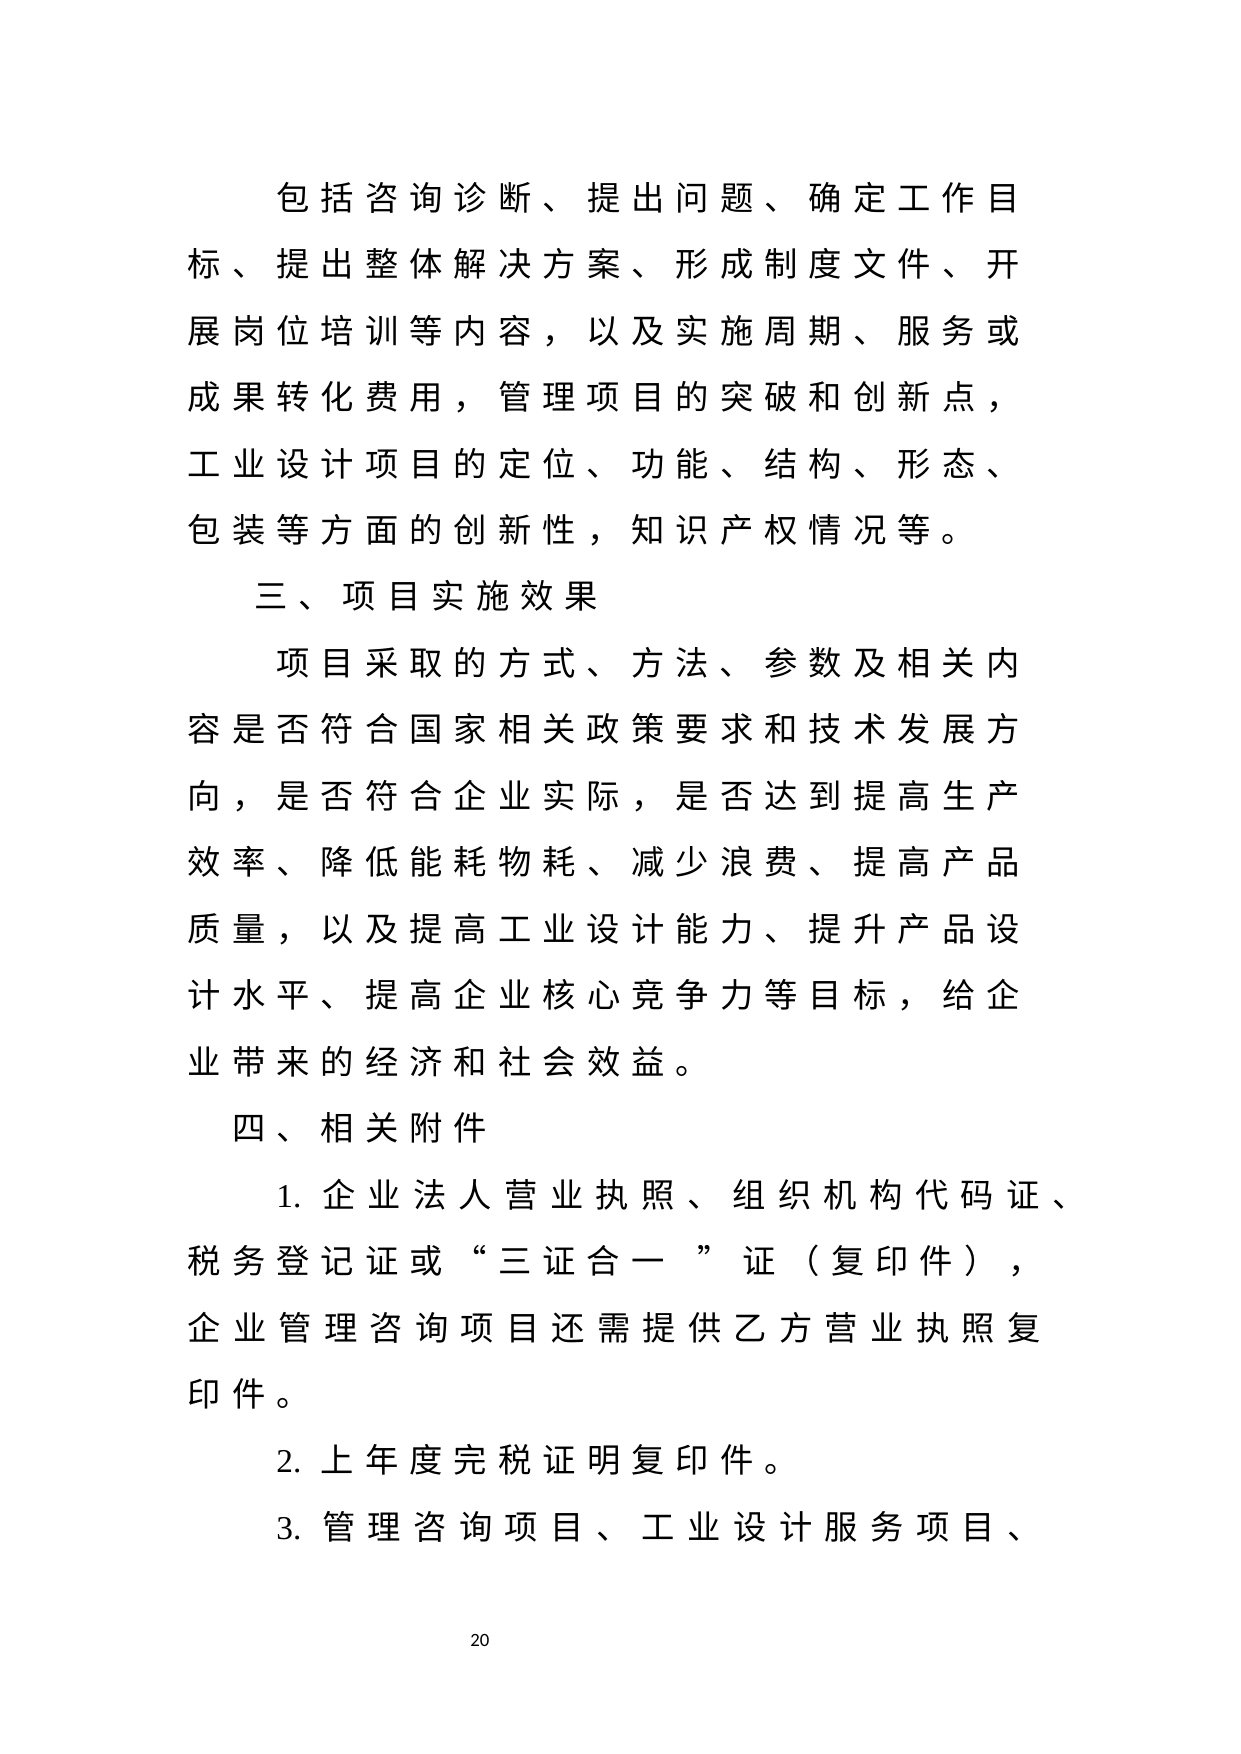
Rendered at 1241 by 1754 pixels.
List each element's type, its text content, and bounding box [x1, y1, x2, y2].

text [187, 1492, 1053, 1558]
text 包括咨询诊断、提出问题、确定工作目标、提出整体解决方案、形成制度文件、开展岗位培训等内容，以及实施周期、服务或成果转化费用，管理项目的突破和创新点，工业设计项目的定位、功能、结构、形态、包装等方面的创新性，知识产权情况等。 [187, 162, 1053, 561]
text 四、相关附件 [187, 1093, 1053, 1159]
text 三、项目实施效果 [232, 561, 1053, 628]
text 1.企业法人营业执照、组织机构代码证、税务登记证或“三证合一 ”证（复印件），企业管理咨询项目还需提供乙方营业执照复印件。 [187, 1159, 1053, 1425]
text 2.上年度完税证明复印件。 [187, 1425, 1053, 1492]
text 项目采取的方式、方法、参数及相关内容是否符合国家相关政策要求和技术发展方向，是否符合企业实际，是否达到提高生产效率、降低能耗物耗、减少浪费、提高产品质量，以及提高工业设计能力、提升产品设计水平、提高企业核心竞争力等目标，给企业带来的经济和社会效益。 [187, 628, 1053, 1093]
